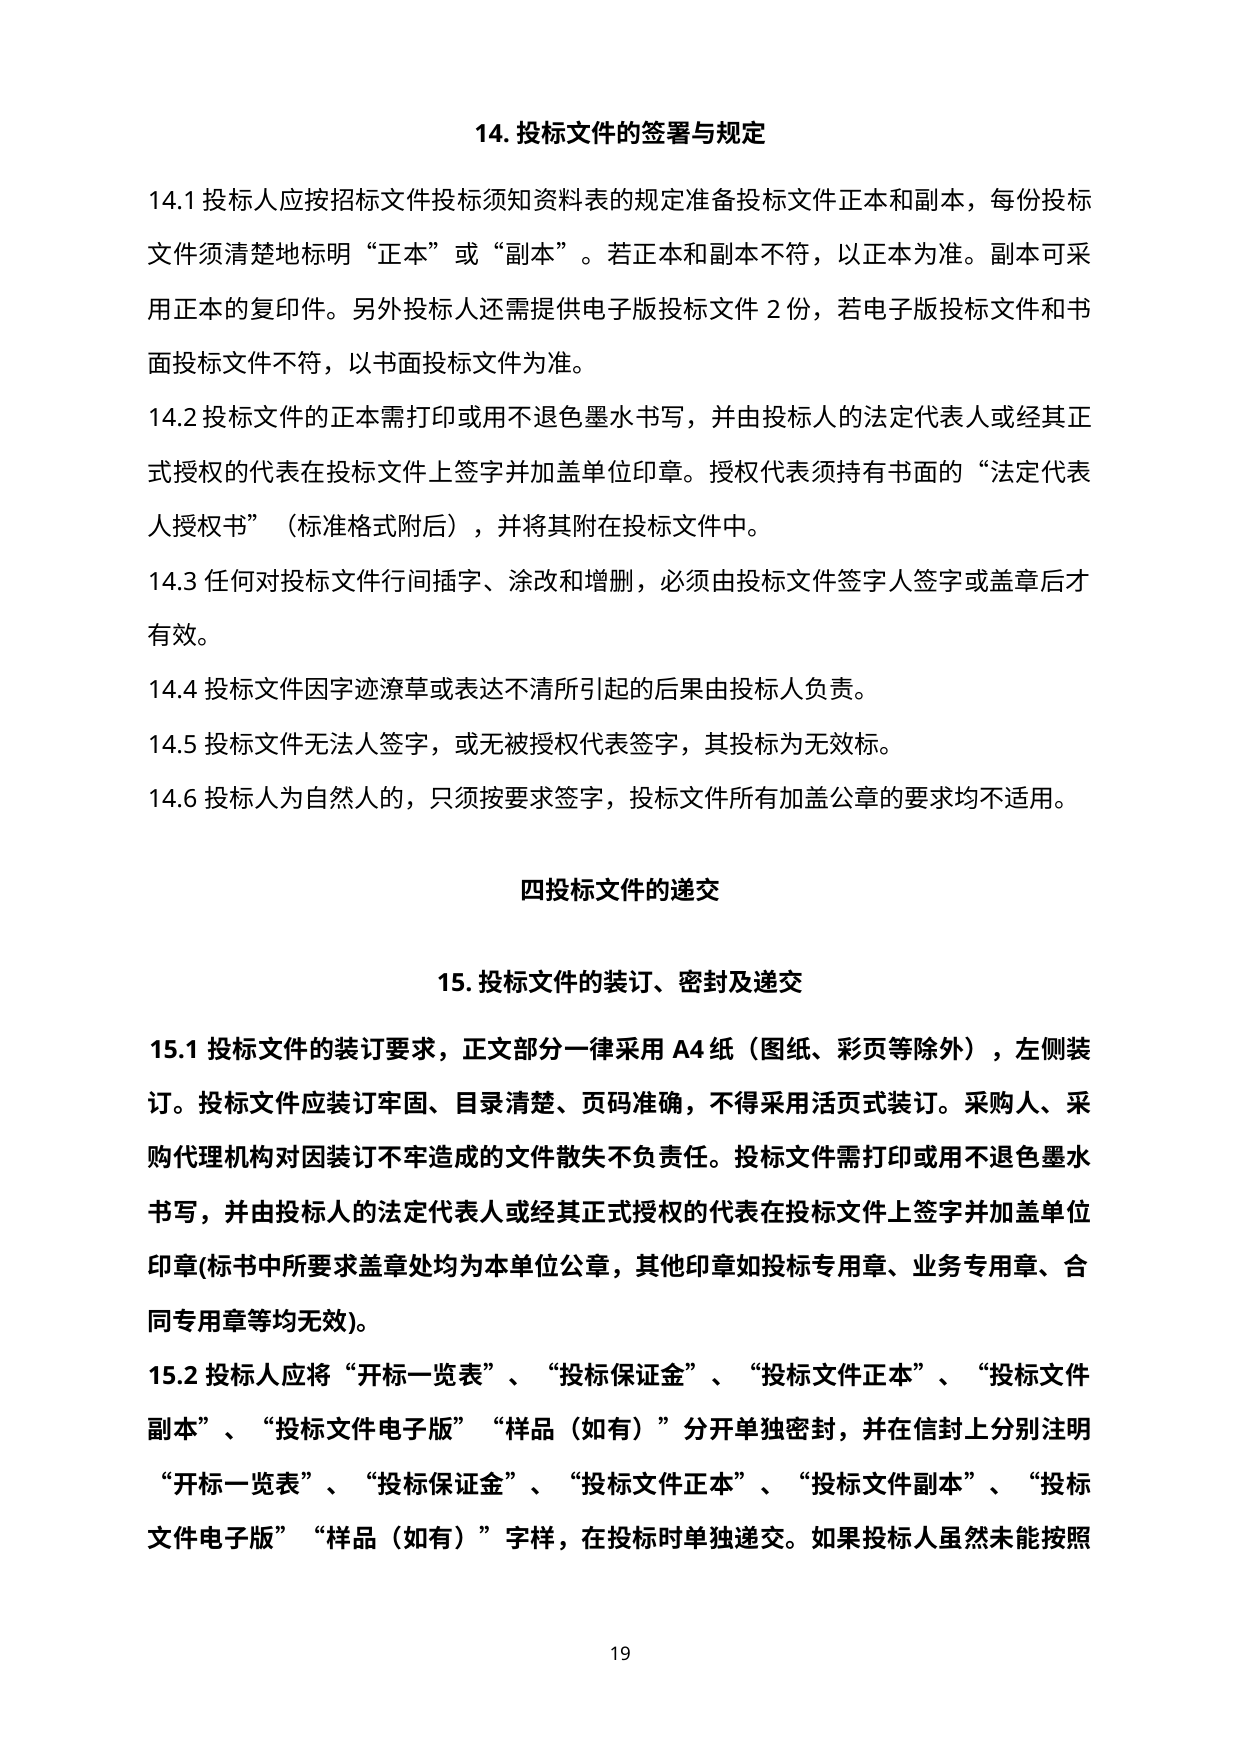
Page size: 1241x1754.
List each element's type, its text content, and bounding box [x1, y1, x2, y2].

subtitle 15. 投标文件的装订、密封及递交 [148, 962, 1092, 998]
subtitle 14. 投标文件的签署与规定 [148, 113, 1092, 150]
text 14.6 投标人为自然人的，只须按要求签字，投标文件所有加盖公章的要求均不适用。 [148, 778, 1092, 815]
subtitle 四投标文件的递交 [148, 870, 1092, 907]
text 14.5 投标文件无法人签字，或无被授权代表签字，其投标为无效标。 [148, 724, 1092, 760]
text 14.4 投标文件因字迹潦草或表达不清所引起的后果由投标人负责。 [148, 670, 1092, 706]
text 15.1 投标文件的装订要求，正文部分一律采用A4纸（图纸、彩页等除外），左侧装订。投标文件应装订牢固、目录清楚、页码准确，不得采用活页式装订。采购人、采购代理机构对因装订不牢造成的文件散失不负责任。投标文件需打印或用不退色墨水书写，并由投标人的法定代表人或经其正式授权的代表在投标文件上签字并加盖单位印章(标书中所要求盖章处均为本单位公章，其他印章如投标专用章、业务专用章、合同专用章等均无效)。 [148, 1029, 1092, 1337]
text 14.1投标人应按招标文件投标须知资料表的规定准备投标文件正本和副本，每份投标文件须清楚地标明“正本”或“副本”。若正本和副本不符，以正本为准。副本可采用正本的复印件。另外投标人还需提供电子版投标文件2份，若电子版投标文件和书面投标文件不符，以书面投标文件为准。 [148, 180, 1092, 380]
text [148, 1355, 1092, 1555]
text 14.2投标文件的正本需打印或用不退色墨水书写，并由投标人的法定代表人或经其正式授权的代表在投标文件上签字并加盖单位印章。授权代表须持有书面的“法定代表人授权书”（标准格式附后），并将其附在投标文件中。 [148, 398, 1092, 543]
text 14.3 任何对投标文件行间插字、涂改和增删，必须由投标文件签字人签字或盖章后才有效。 [148, 561, 1092, 652]
